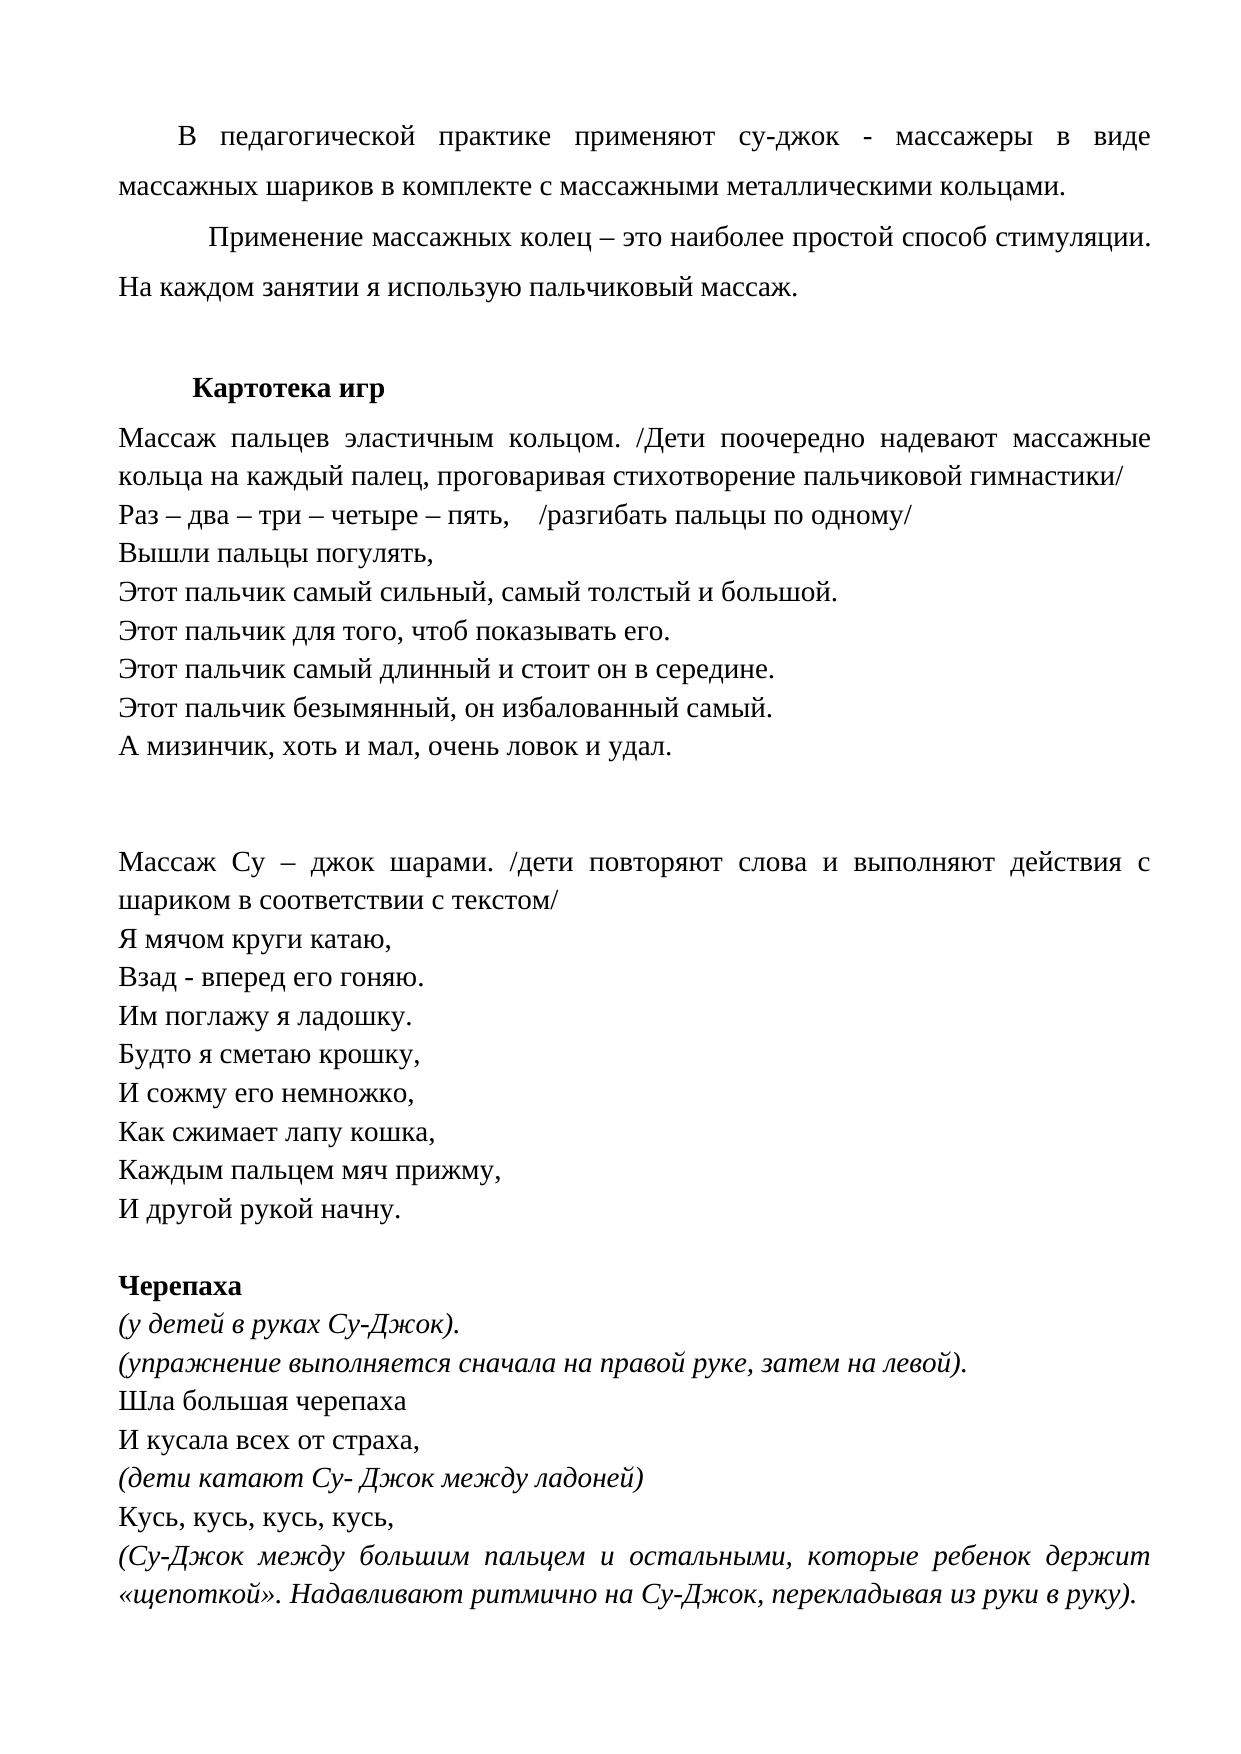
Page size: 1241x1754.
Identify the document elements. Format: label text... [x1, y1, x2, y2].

list Массаж пальцев эластичным кольцом. /Дети поочередно надевают массажные кольца на каждый палец, проговаривая стихотворение пальчиковой гимнастики/ [118, 420, 1152, 492]
text Я мячом круги катаю, [118, 921, 1152, 954]
text И кусала всех от страха, [118, 1422, 1152, 1456]
text В педагогической практике применяют су-джок - массажеры в виде массажных шариков в комплекте с массажными металлическими кольцами. [118, 118, 1152, 202]
text И сожму его немножко, [118, 1075, 1152, 1109]
text А мизинчик, хоть и мал, очень ловок и удал. [118, 728, 1152, 762]
text Раз – два – три – четыре – пять, /разгибать пальцы по одному/ [118, 497, 1152, 531]
text Этот пальчик безымянный, он избалованный самый. [118, 690, 1152, 723]
text Черепаха [118, 1268, 1152, 1301]
text Каждым пальцем мяч прижму, [118, 1152, 1152, 1186]
text (у детей в руках Су-Джок). [118, 1306, 1152, 1340]
text (Су-Джок между большим пальцем и остальными, которые ребенок держит «щепоткой». Надавливают ритмично на Су-Джок, перекладывая из руки в руку). [118, 1538, 1152, 1610]
text (упражнение выполняется сначала на правой руке, затем на левой). [118, 1345, 1152, 1378]
text И другой рукой начну. [118, 1191, 1152, 1224]
list Массаж Су – джок шарами. /дети повторяют слова и выполняют действия с шариком в соответствии с текстом/ [118, 844, 1152, 916]
text (дети катают Су- Джок между ладоней) [118, 1461, 1152, 1494]
text Этот пальчик самый сильный, самый толстый и большой. [118, 574, 1152, 608]
text Вышли пальцы погулять, [118, 536, 1152, 569]
text Этот пальчик для того, чтоб показывать его. [118, 613, 1152, 646]
text Взад - вперед его гоняю. [118, 959, 1152, 993]
text Им поглажу я ладошку. [118, 998, 1152, 1032]
text Этот пальчик самый длинный и стоит он в середине. [118, 651, 1152, 685]
text Как сжимает лапу кошка, [118, 1114, 1152, 1147]
text Будто я сметаю крошку, [118, 1037, 1152, 1070]
text Шла большая черепаха [118, 1383, 1152, 1417]
text Картотека игр [118, 370, 1152, 403]
text Кусь, кусь, кусь, кусь, [118, 1499, 1152, 1533]
text Применение массажных колец – это наиболее простой способ стимуляции. На каждом занятии я использую пальчиковый массаж. [118, 219, 1152, 303]
